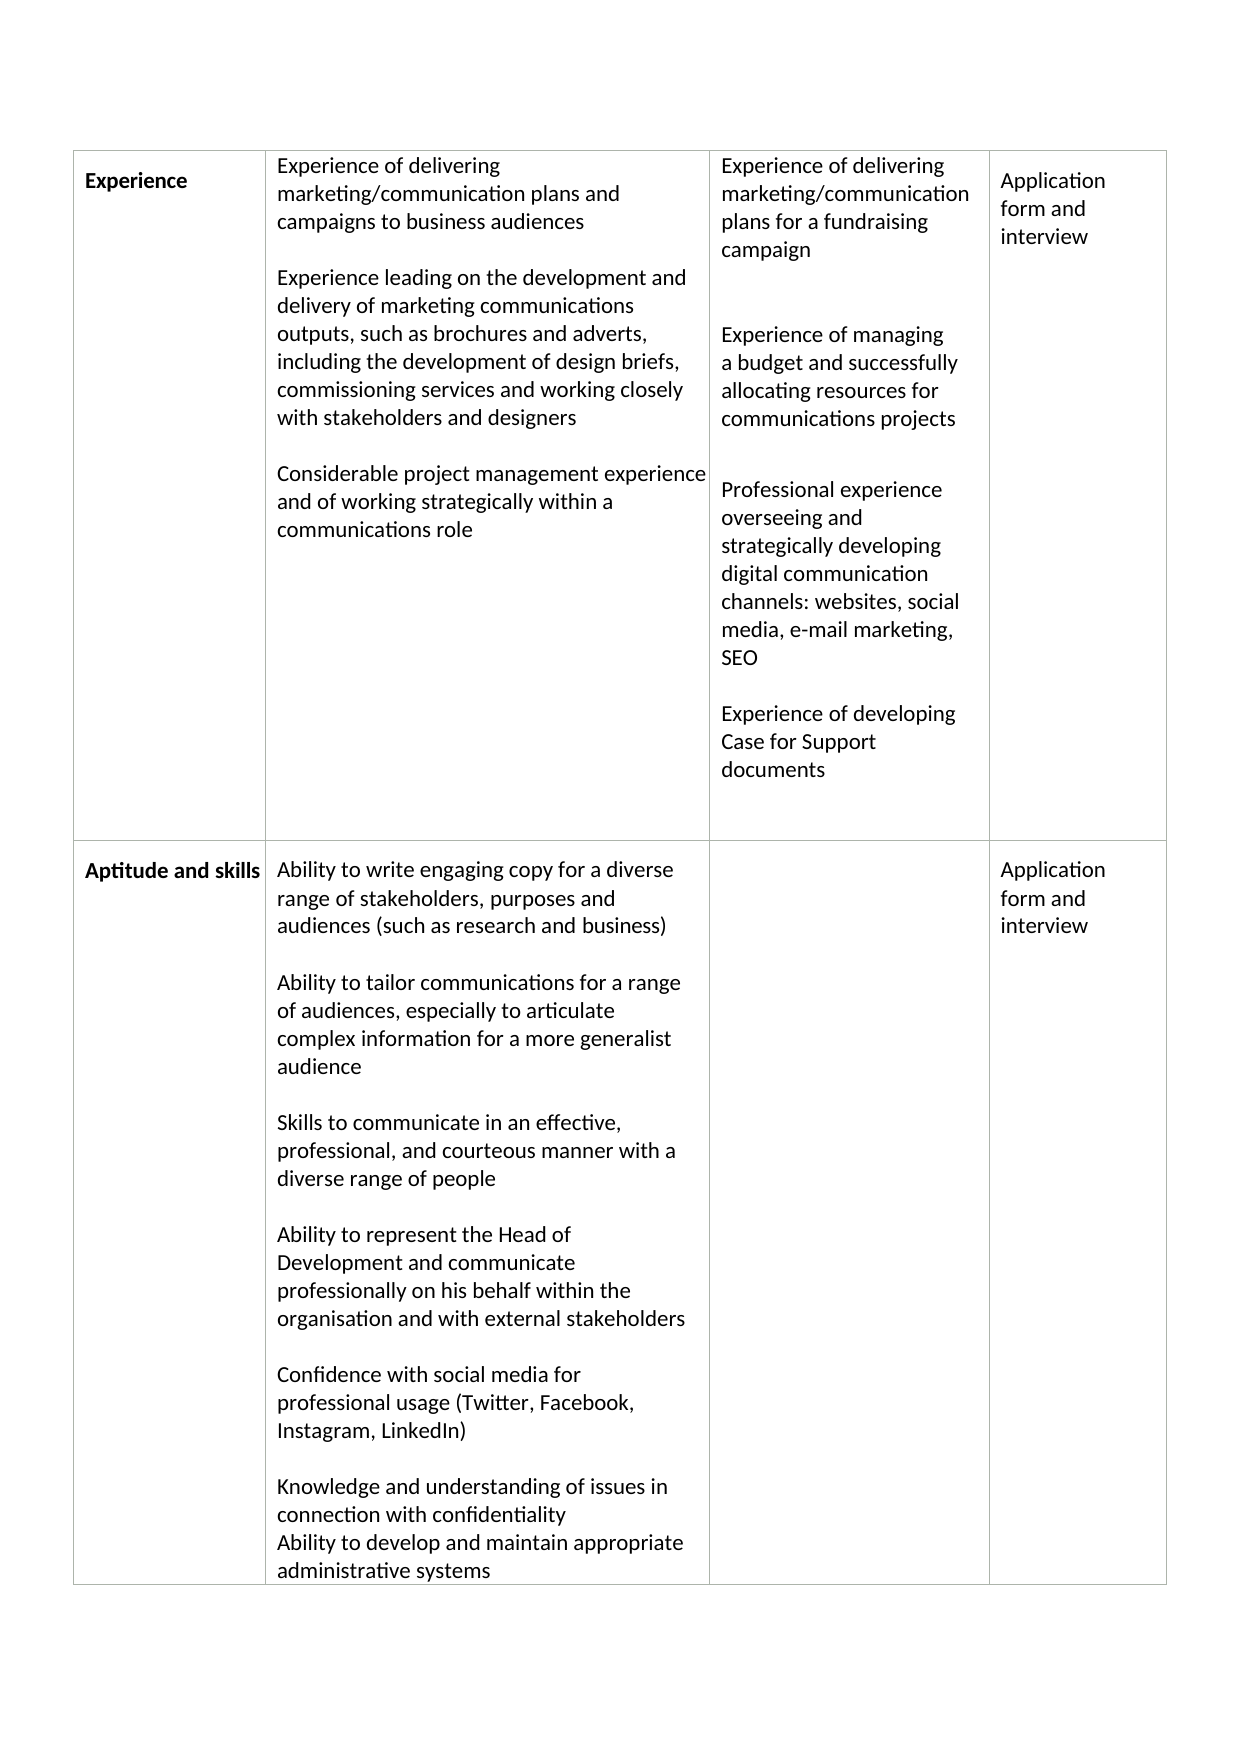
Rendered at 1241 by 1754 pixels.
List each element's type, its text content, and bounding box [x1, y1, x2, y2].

table_cell Application form and interview [990, 151, 1166, 839]
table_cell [266, 841, 709, 1584]
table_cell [990, 841, 1166, 1584]
table_cell [710, 841, 989, 1584]
table_cell Aptitude and skills [74, 841, 265, 1584]
table_cell Experience of delivering marketing/communication plans for a fundraising campaign Experience of managing a budget and successfully allocating resources for communications projects Professional experience overseeing and strategically developing digital communication channels: websites, social media, e-mail marketing, SEO Experience of developing Case for Support documents [710, 151, 989, 839]
table_cell Experience of delivering marketing/communication plans and campaigns to business audiences Experience leading on the development and delivery of marketing communications outputs, such as brochures and adverts, including the development of design briefs, commissioning services and working closely with stakeholders and designers Considerable project management experience and of working strategically within a communications role [266, 151, 709, 839]
table_cell Experience [74, 151, 265, 839]
